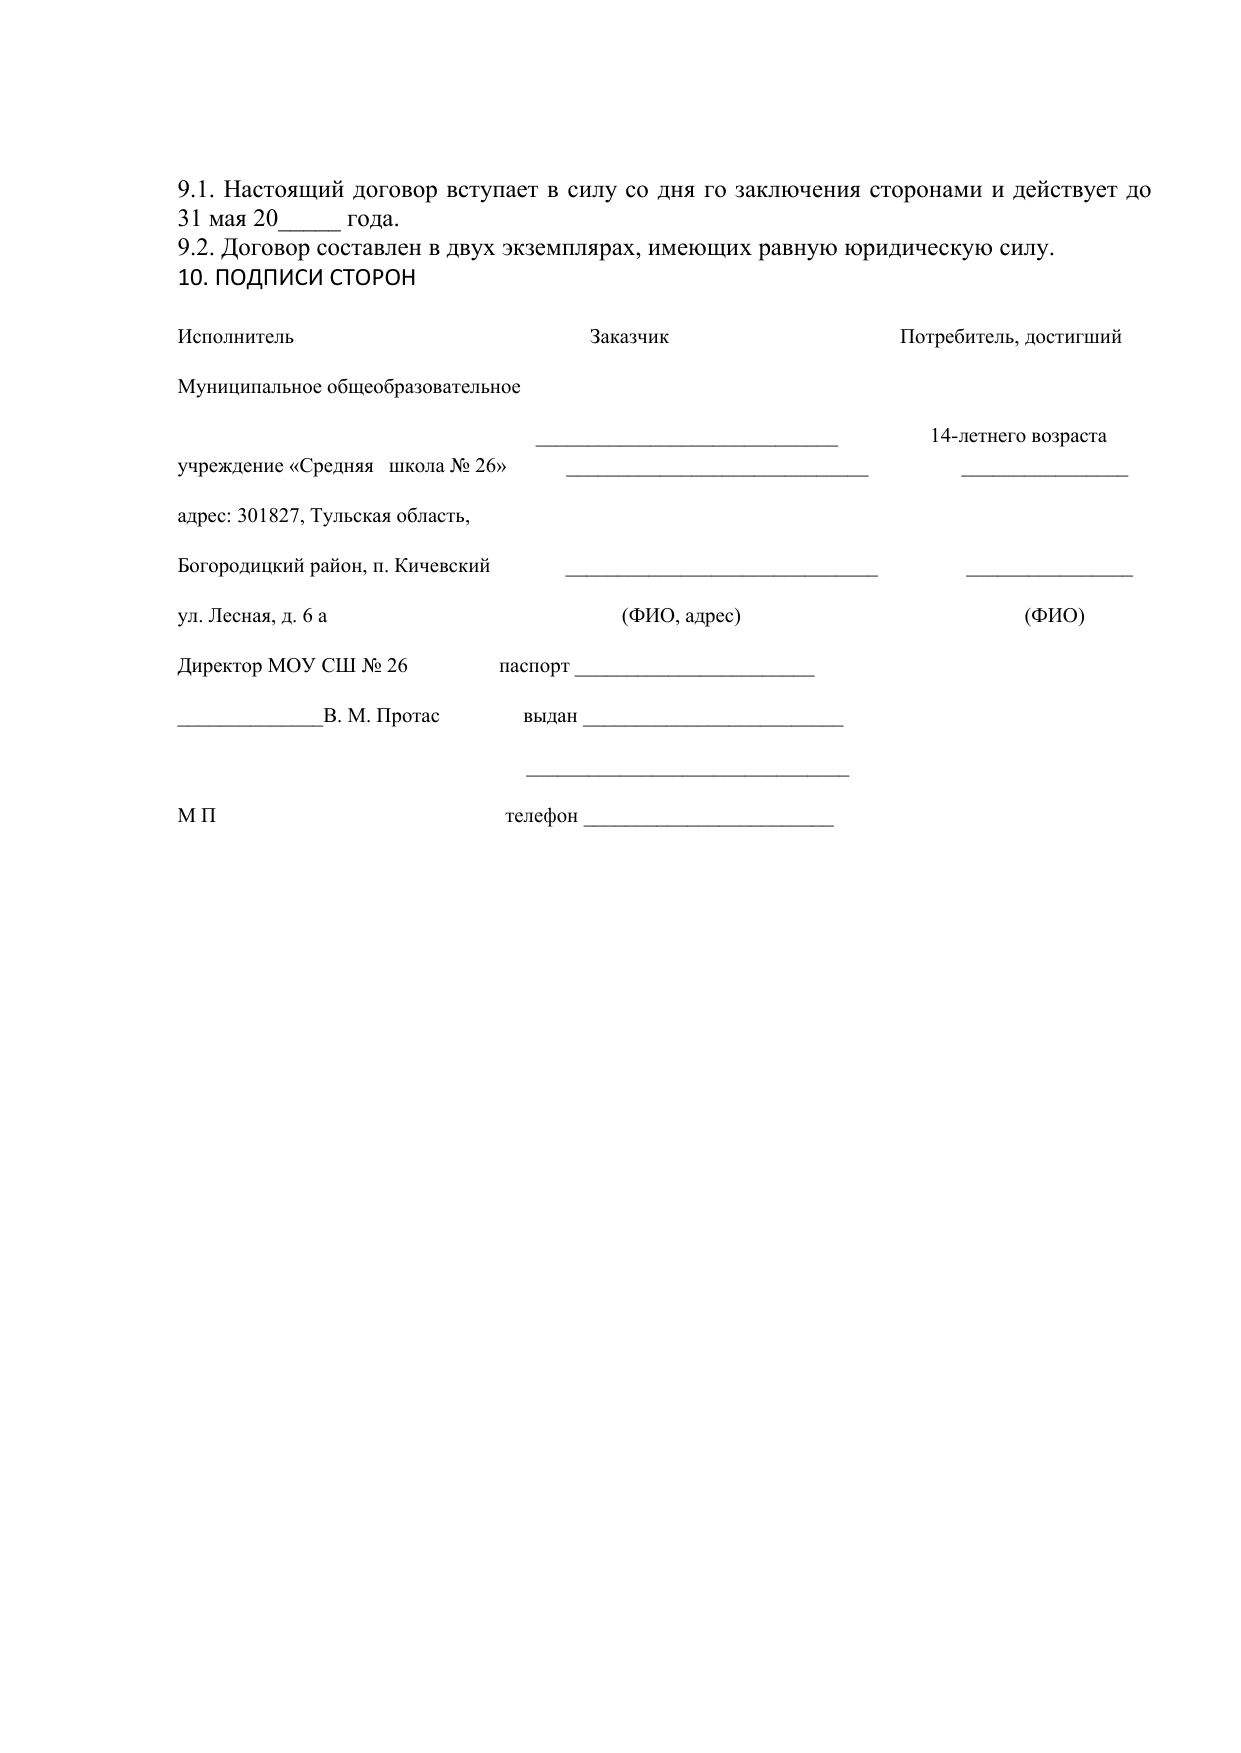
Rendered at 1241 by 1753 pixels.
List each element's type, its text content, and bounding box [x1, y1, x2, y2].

text .1. Настоящий договор вступает в силу со дня го заключения сторонами и действует до [190, 175, 1176, 203]
text Заказчик [590, 323, 694, 348]
text _______________________________ [526, 753, 872, 778]
text выдан _________________________ [523, 703, 868, 728]
text 1 [177, 262, 190, 292]
text ________________ [966, 552, 1157, 578]
text Исполнитель [177, 323, 318, 348]
text Потребитель, достигший [900, 323, 1144, 348]
text 14-летнего возраста [930, 423, 1133, 448]
text Богородицкий район, п. Кичевский [177, 552, 525, 578]
text (ФИО, адрес) [622, 602, 762, 628]
text 1 мая 20_____ года. [190, 204, 1176, 232]
text Директор МОУ СШ № 26 [177, 652, 410, 678]
text телефон ________________________ [505, 803, 858, 828]
text адрес: 301827, Тульская область, [177, 502, 525, 528]
text М П [177, 803, 238, 828]
text 9 [177, 233, 190, 261]
text 9 [177, 175, 190, 203]
text 3 [177, 204, 190, 232]
text ______________________________ [565, 552, 901, 578]
text Муниципальное общеобразовательное [177, 373, 555, 398]
text ________________ [961, 452, 1152, 477]
text .2. Договор составлен в двух экземплярах, имеющих равную юридическую силу. [190, 233, 1176, 261]
text ______________В. М. Протас [177, 703, 495, 728]
text _____________________________ [566, 452, 891, 477]
text паспорт _______________________ [499, 652, 837, 678]
text ул. Лесная, д. 6 а [177, 602, 368, 628]
text 0. ПОДПИСИ СТОРОН [190, 262, 1176, 292]
text (ФИО) [1024, 602, 1103, 628]
text _____________________________ [536, 423, 861, 448]
text учреждение «Средняя школа № 26» [177, 452, 525, 477]
